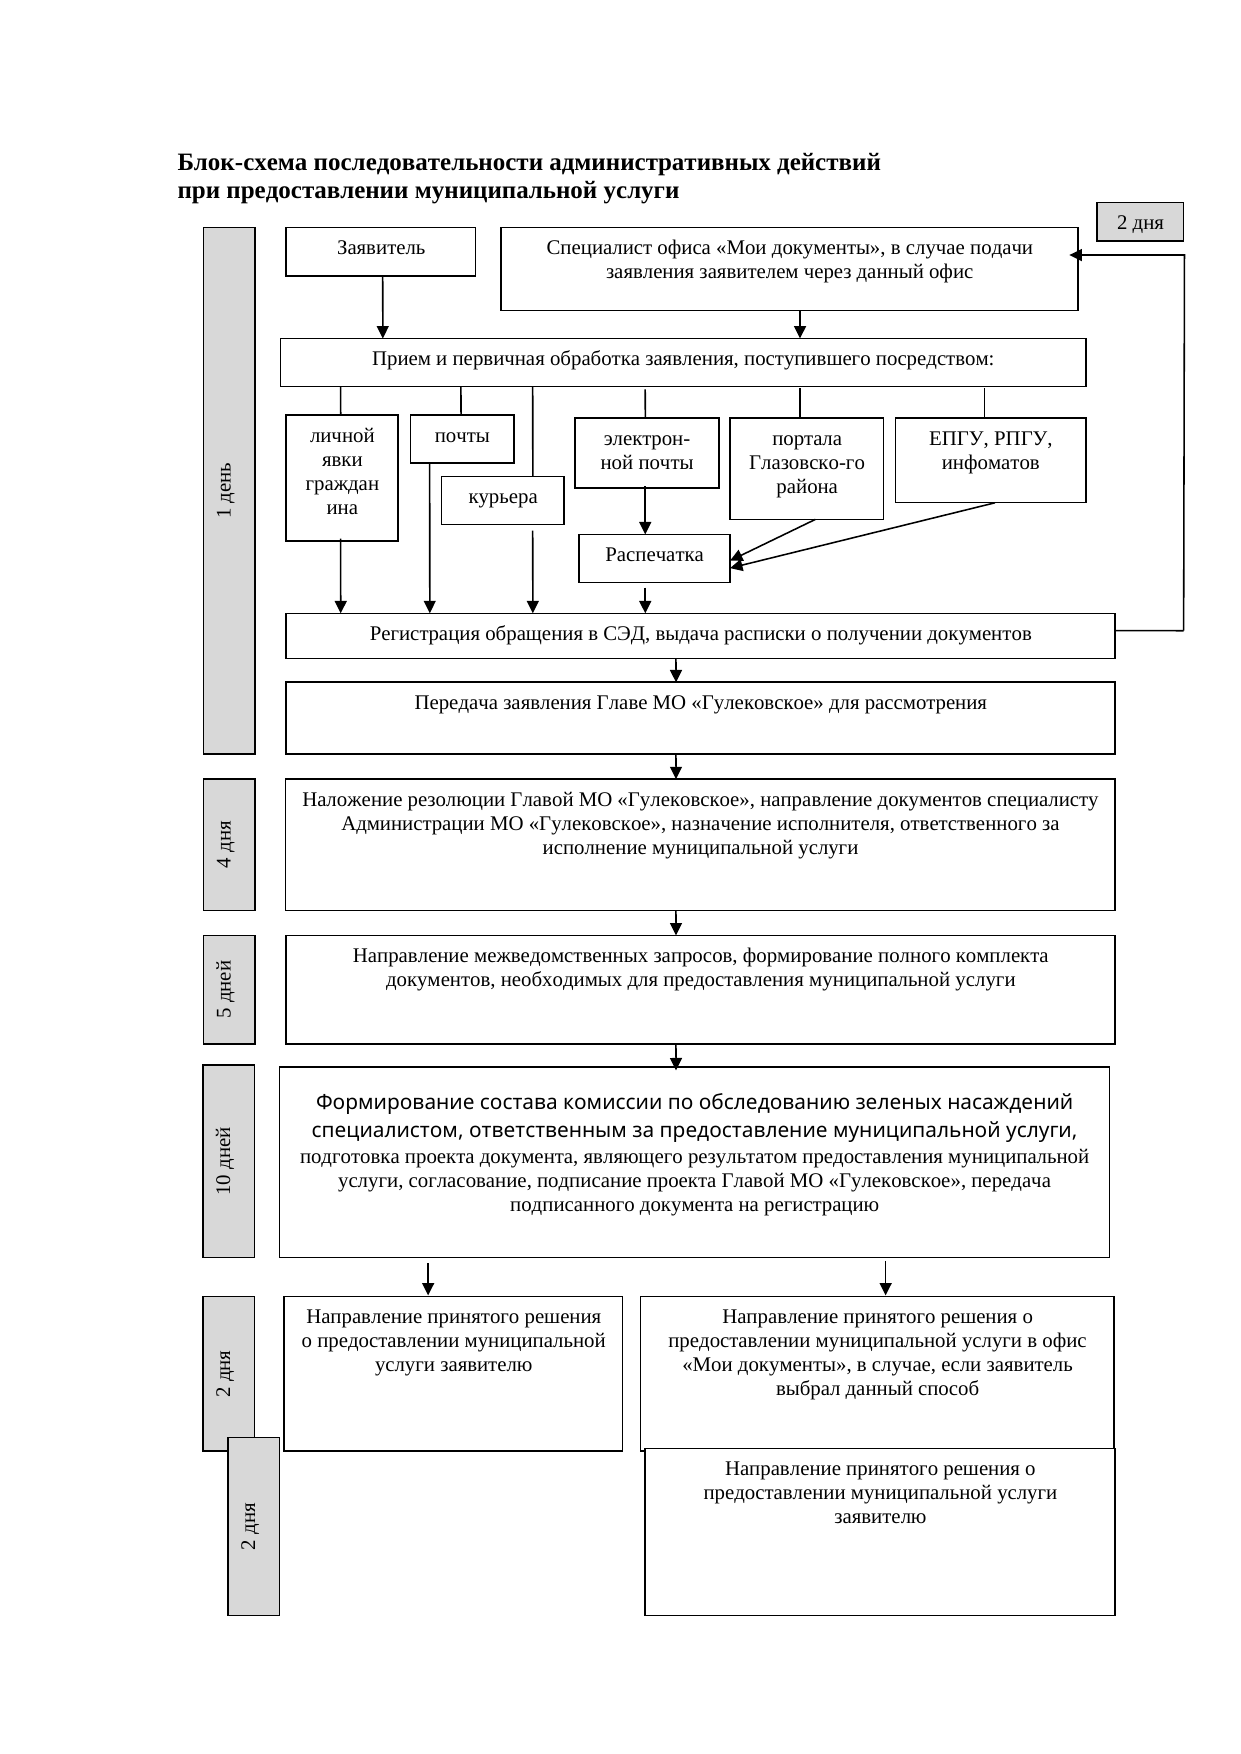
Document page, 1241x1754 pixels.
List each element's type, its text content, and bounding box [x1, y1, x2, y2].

text при предоставлении муниципальной услуги [177, 176, 1152, 204]
text Блок-схема последовательности административных действий [177, 147, 1152, 176]
